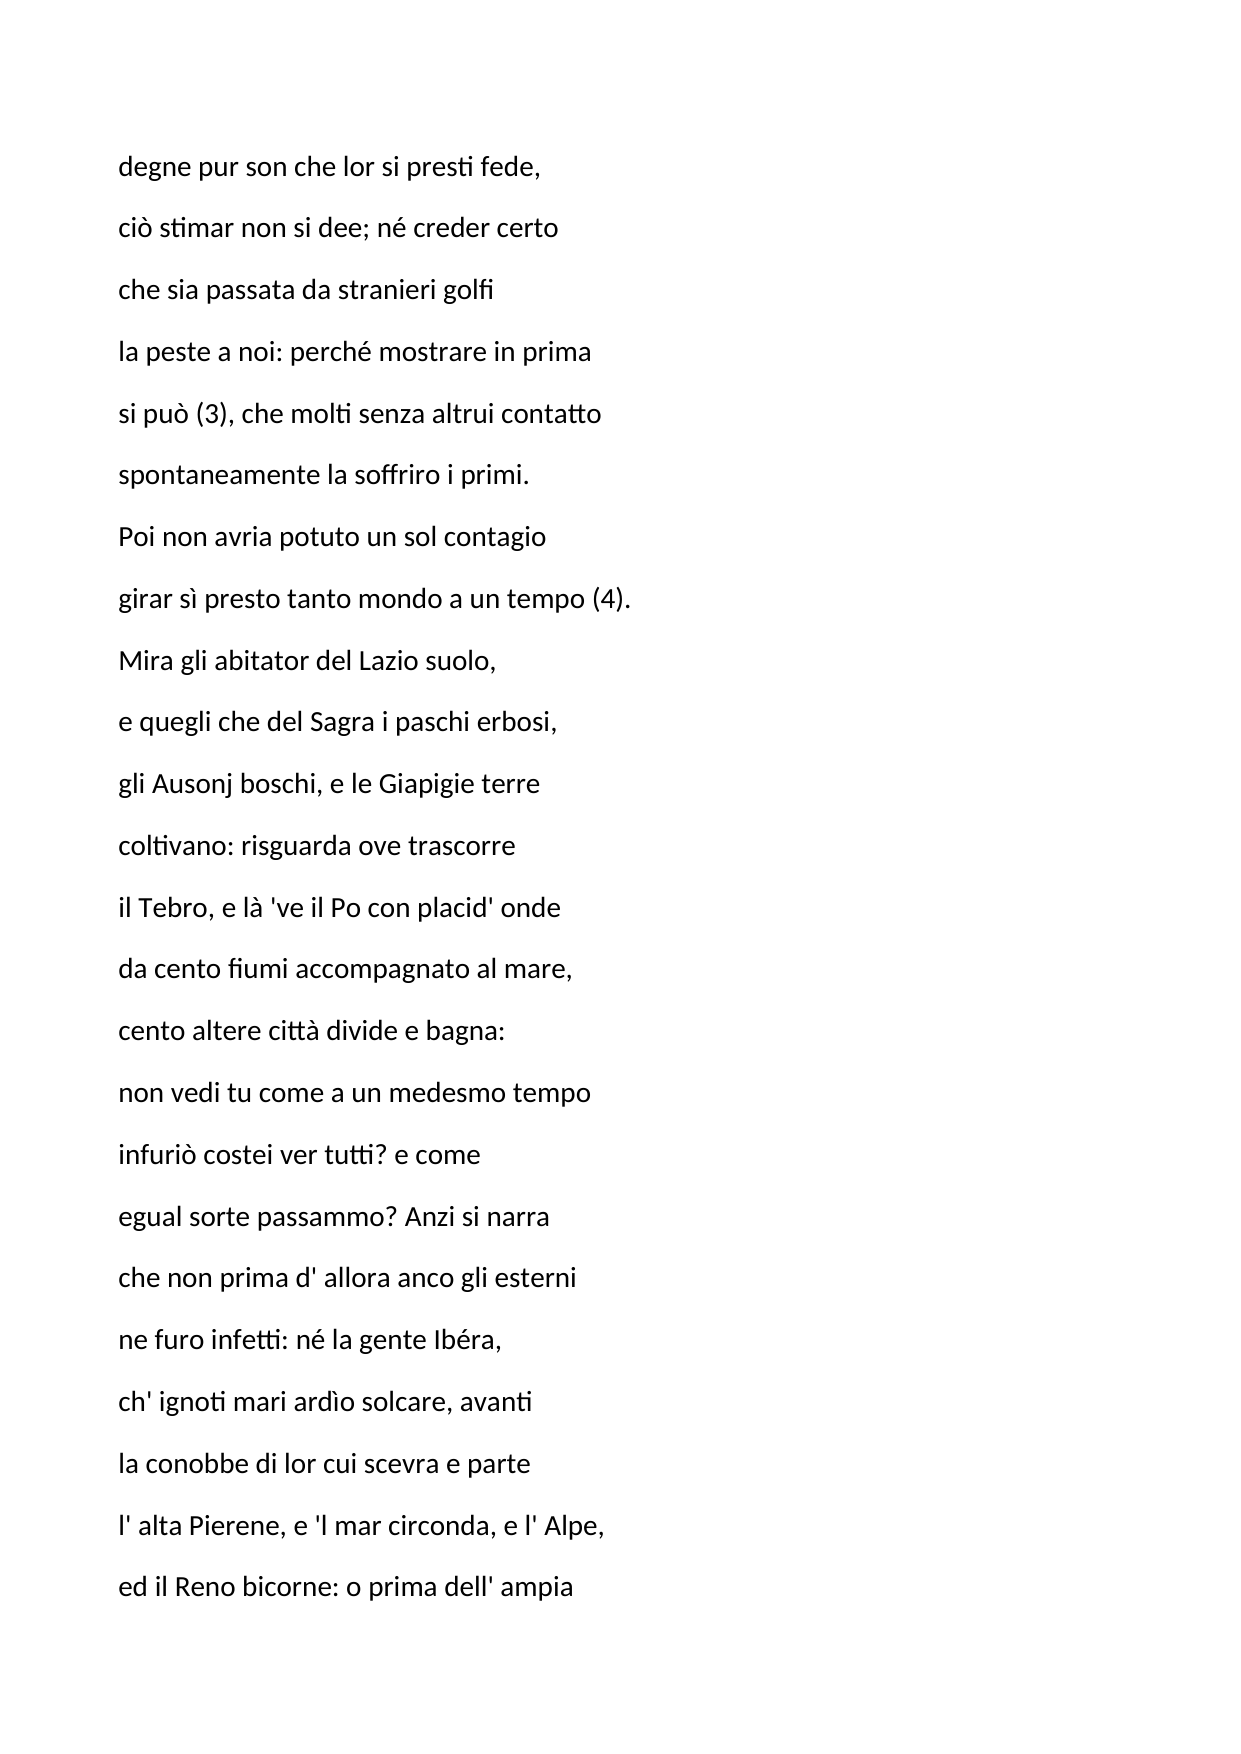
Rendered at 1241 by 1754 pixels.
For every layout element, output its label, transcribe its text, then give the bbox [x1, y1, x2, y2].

text da cento fiumi accompagnato al mare, [118, 951, 1004, 986]
text che non prima d' allora anco gli esterni [118, 1259, 1004, 1295]
text la peste a noi: perché mostrare in prima [118, 333, 1004, 368]
text coltivano: risguarda ove trascorre [118, 827, 1004, 863]
text girar sì presto tanto mondo a un tempo (4). [118, 580, 1004, 616]
text ch' ignoti mari ardìo solcare, avanti [118, 1383, 1004, 1419]
text che sia passata da stranieri golfi [118, 271, 1004, 307]
text Mira gli abitator del Lazio suolo, [118, 642, 1004, 677]
text l' alta Pierene, e 'l mar circonda, e l' Alpe, [118, 1507, 1004, 1542]
text e quegli che del Sagra i paschi erbosi, [118, 703, 1004, 739]
text il Tebro, e là 've il Po con placid' onde [118, 889, 1004, 924]
text non vedi tu come a un medesmo tempo [118, 1074, 1004, 1110]
text la conobbe di lor cui scevra e parte [118, 1445, 1004, 1480]
text ciò stimar non si dee; né creder certo [118, 209, 1004, 245]
text ed il Reno bicorne: o prima dell' ampia [118, 1568, 1004, 1604]
text si può (3), che molti senza altrui contatto [118, 395, 1004, 430]
text Poi non avria potuto un sol contagio [118, 518, 1004, 554]
text ne furo infetti: né la gente Ibéra, [118, 1321, 1004, 1357]
text infuriò costei ver tutti? e come [118, 1136, 1004, 1172]
text degne pur son che lor si presti fede, [118, 148, 1004, 183]
text spontaneamente la soffriro i primi. [118, 456, 1004, 492]
text gli Ausonj boschi, e le Giapigie terre [118, 765, 1004, 801]
text cento altere città divide e bagna: [118, 1012, 1004, 1048]
text egual sorte passammo? Anzi si narra [118, 1198, 1004, 1233]
